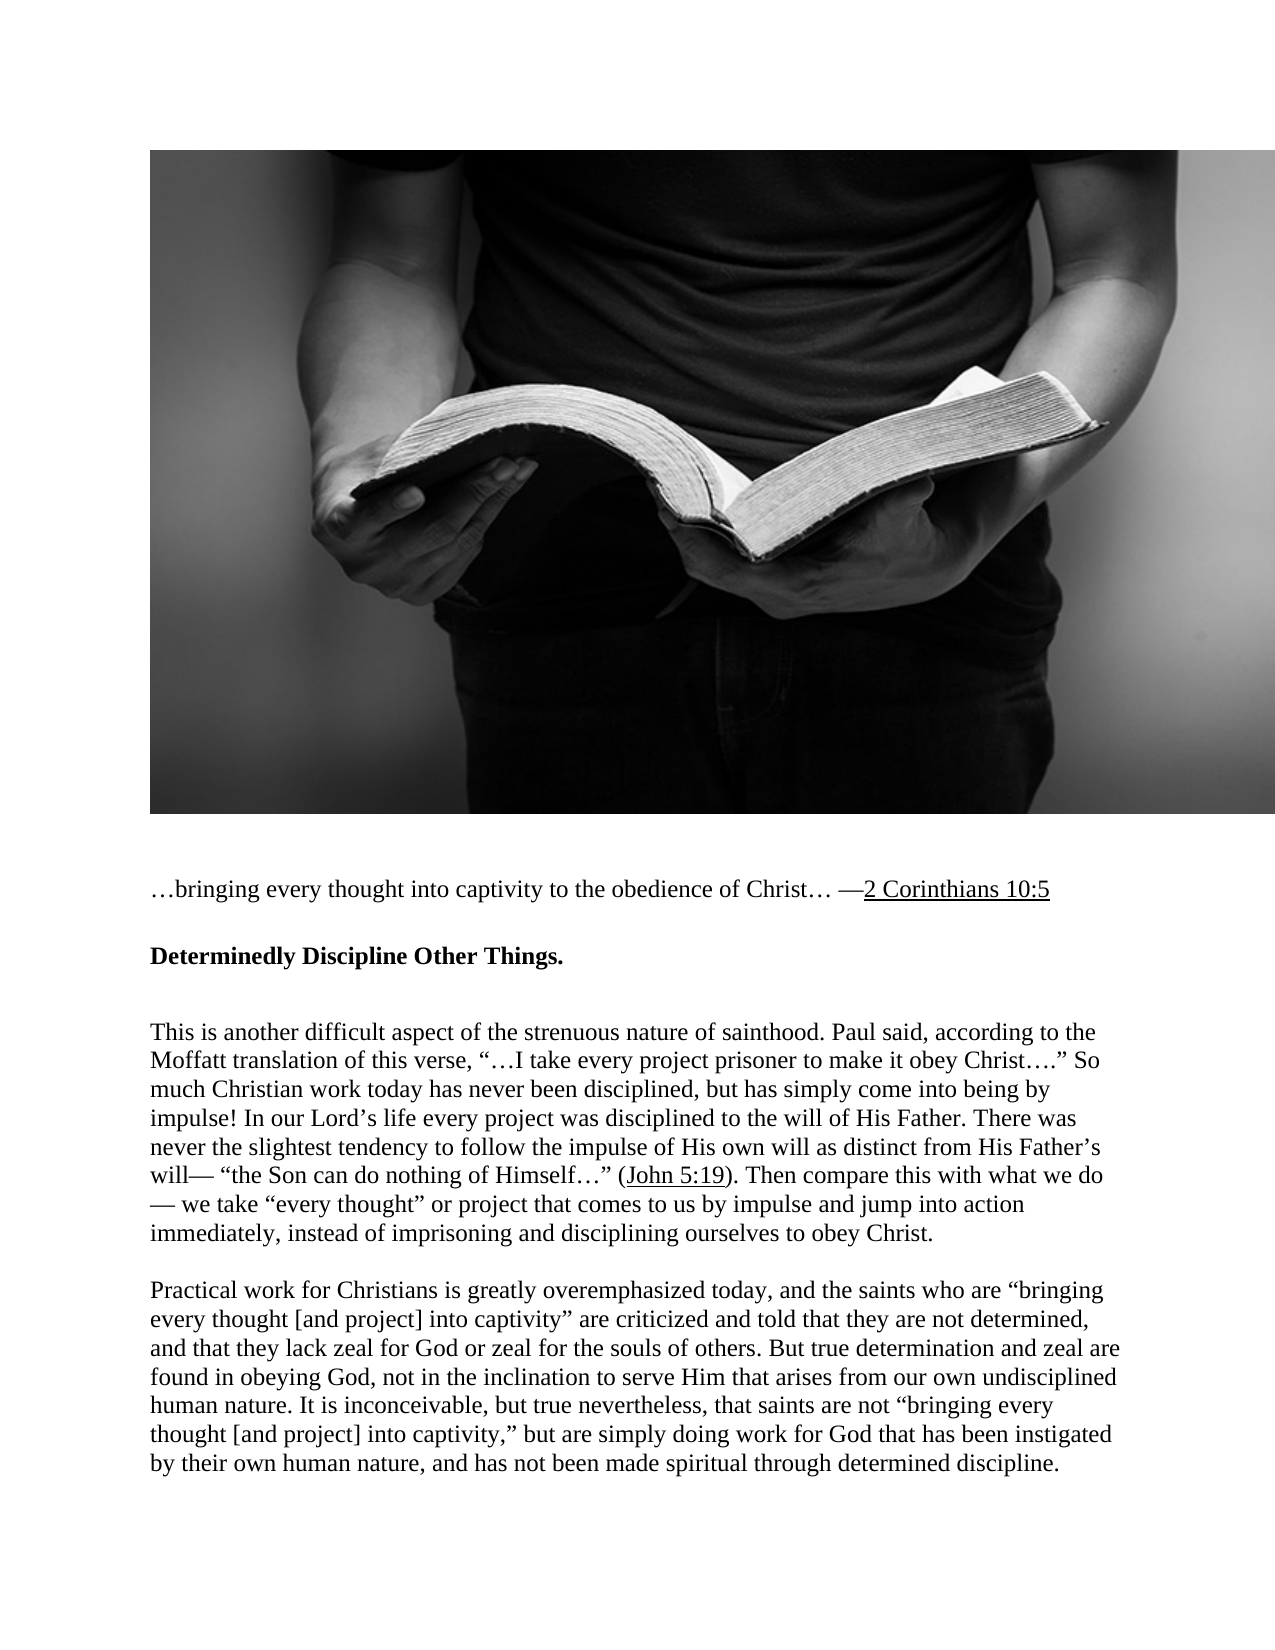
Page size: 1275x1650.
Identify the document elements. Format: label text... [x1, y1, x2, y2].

picture [150, 150, 1275, 814]
text Practical work for Christians is greatly overemphasized today, and the saints who are “bringing every thought [and project] into captivity” are criticized and told that they are not determined, and that they lack zeal for God or zeal for the souls of others. But true determination and zeal are found in obeying God, not in the inclination to serve Him that arises from our own undisciplined human nature. It is inconceivable, but true nevertheless, that saints are not “bringing every thought [and project] into captivity,” but are simply doing work for God that has been instigated by their own human nature, and has not been made spiritual through determined discipline. [150, 1276, 1125, 1477]
text …bringing every thought into captivity to the obedience of Christ… —2 Corinthians 10:5 [150, 874, 1125, 903]
text This is another difficult aspect of the strenuous nature of sainthood. Paul said, according to the Moffatt translation of this verse, “…I take every project prisoner to make it obey Christ….” So much Christian work today has never been disciplined, but has simply come into being by impulse! In our Lord’s life every project was disciplined to the will of His Father. There was never the slightest tendency to follow the impulse of His own will as distinct from His Father’s will— “the Son can do nothing of Himself…” (John 5:19). Then compare this with what we do— we take “every thought” or project that comes to us by impulse and jump into action immediately, instead of imprisoning and disciplining ourselves to obey Christ. [150, 1017, 1125, 1247]
text Determinedly Discipline Other Things. [150, 918, 1125, 970]
